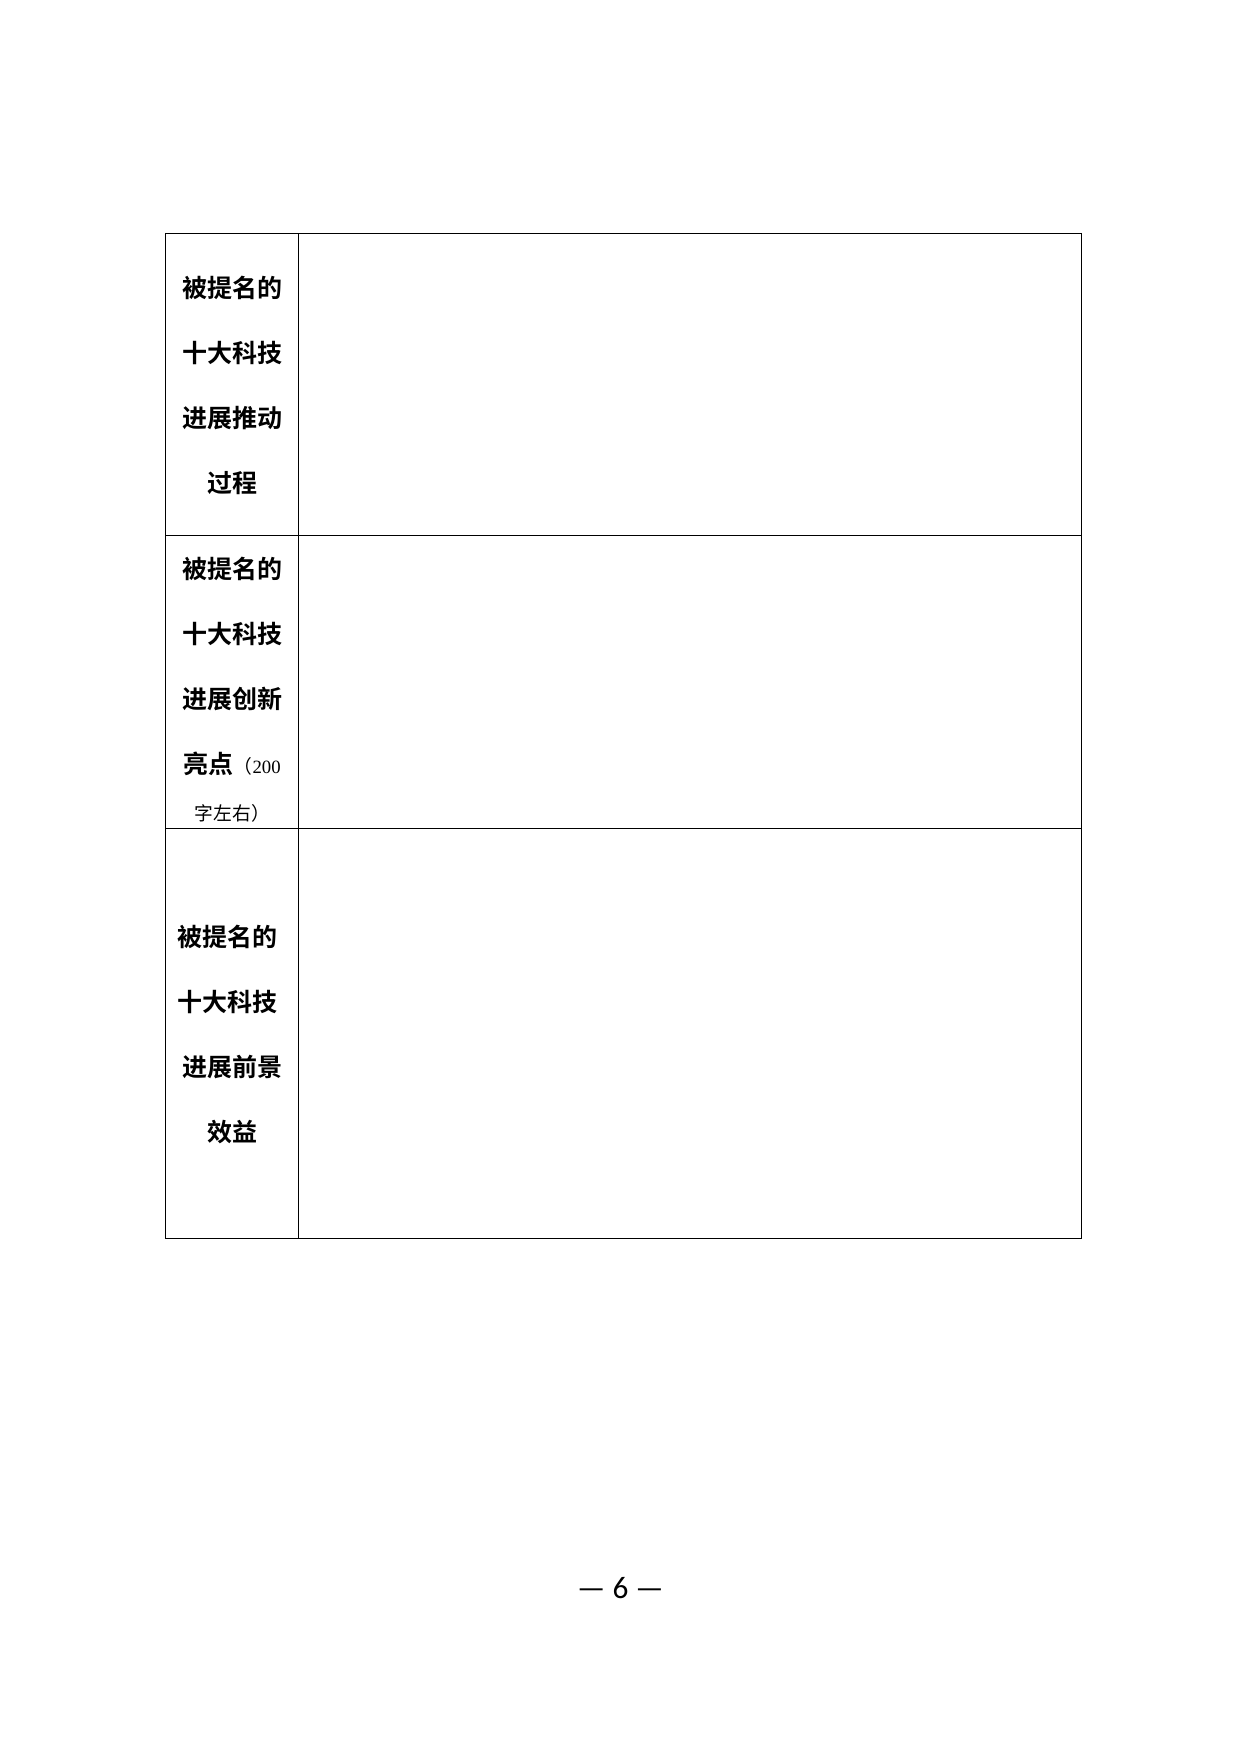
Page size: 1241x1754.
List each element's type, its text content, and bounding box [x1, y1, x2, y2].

table_cell [299, 536, 1081, 828]
table_cell 被提名的 十大科技 进展前景效益 [166, 829, 298, 1238]
table_cell 被提名的 十大科技 进展推动过程 [166, 234, 298, 534]
table_cell [299, 829, 1081, 1238]
table_cell 被提名的 十大科技 进展创新亮点（200字左右） [166, 536, 298, 828]
table_cell [299, 234, 1081, 534]
